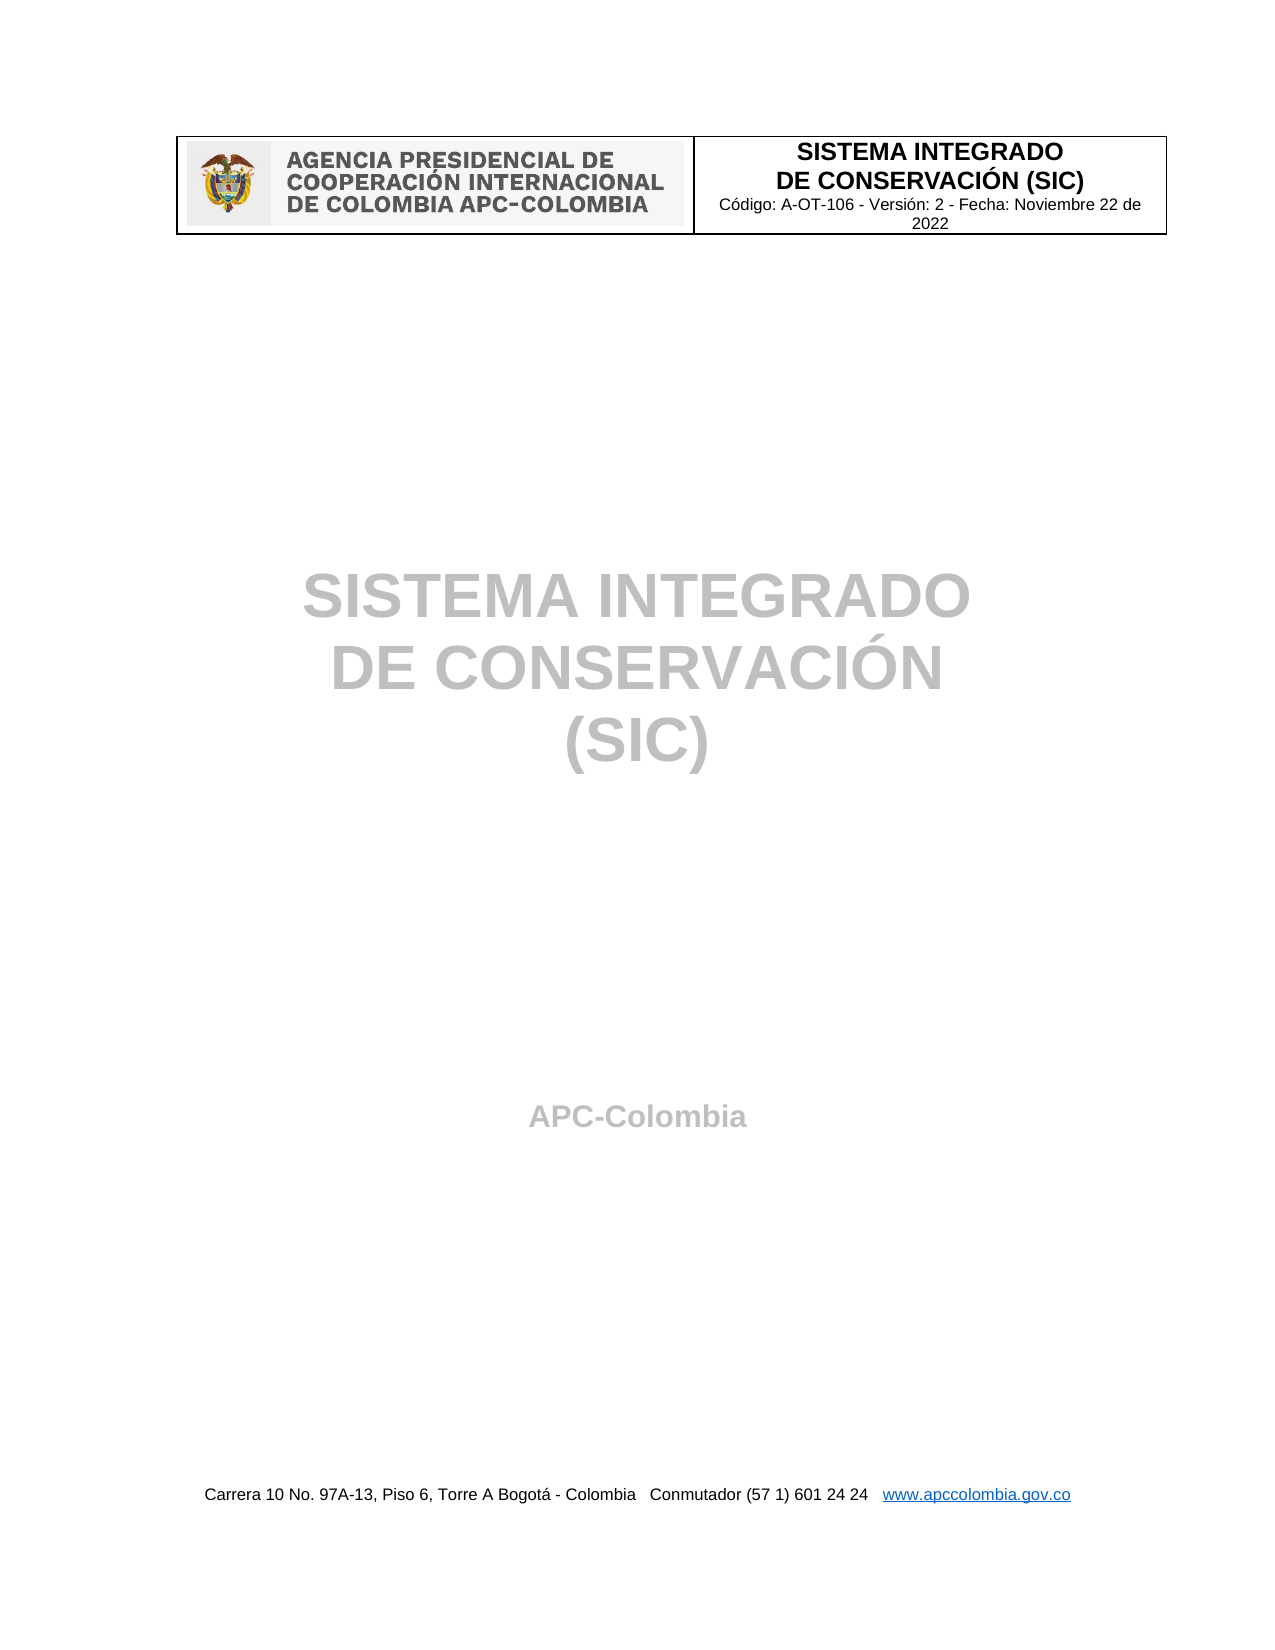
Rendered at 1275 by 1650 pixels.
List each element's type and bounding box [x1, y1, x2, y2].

picture [186, 141, 685, 226]
